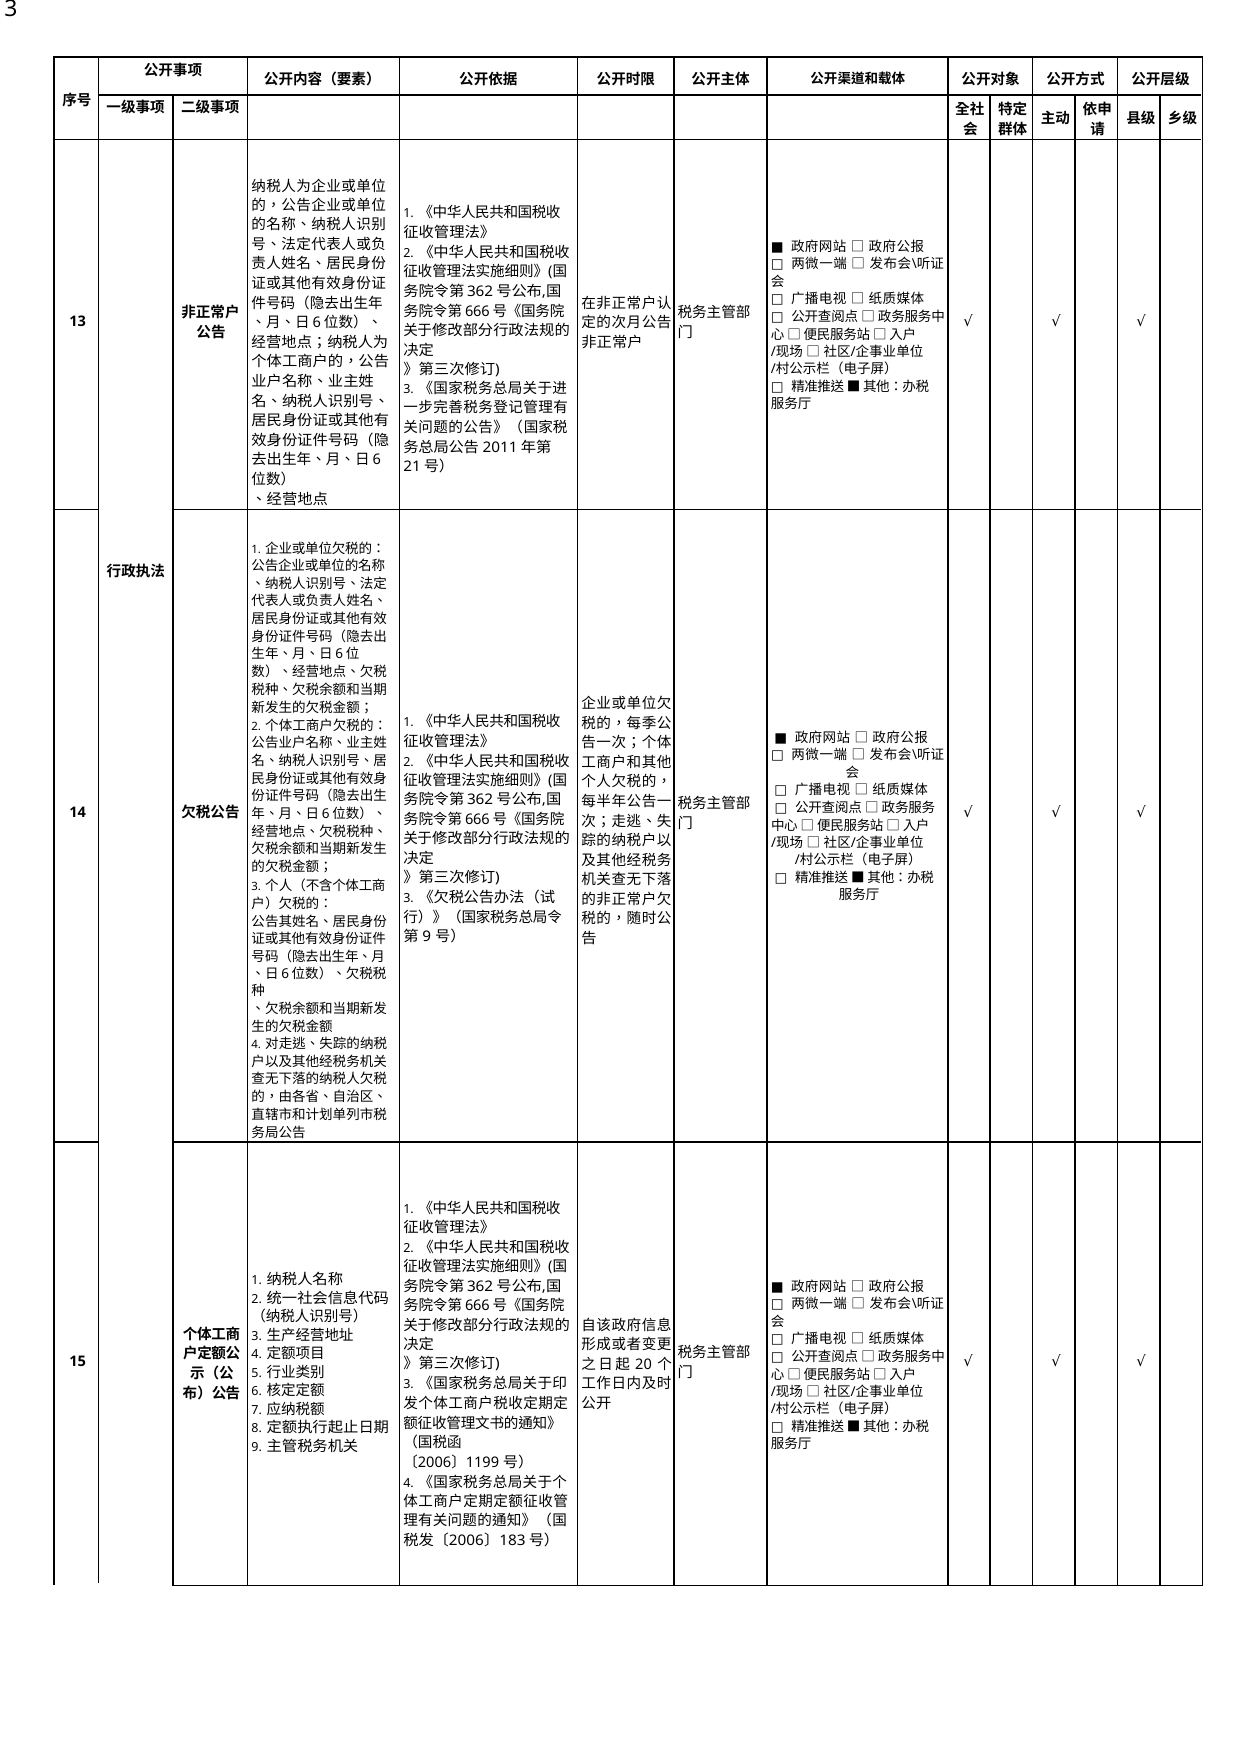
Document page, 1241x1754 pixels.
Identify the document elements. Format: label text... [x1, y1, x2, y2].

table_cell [768, 140, 947, 508]
table_cell 税务主管部门 [675, 1143, 766, 1585]
table_cell 税务主管部门 [675, 140, 766, 508]
table_header 公开渠道和载体 [768, 58, 947, 94]
table_cell [675, 96, 766, 138]
table_header 公开事项 [99, 58, 247, 94]
table_header 公开方式 [1033, 58, 1117, 94]
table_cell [768, 1143, 947, 1585]
table_cell 非正常户公告 [174, 140, 247, 508]
table_cell 依申请 [1076, 96, 1117, 138]
table_cell √ [949, 1143, 989, 1585]
table_cell 在非正常户认定的次月公告非正常户 [578, 140, 673, 508]
table_cell 行政执法 [98, 140, 172, 1585]
table_header 公开层级 [1118, 58, 1202, 94]
table_header 公开依据 [400, 58, 577, 94]
table_cell √ [1118, 510, 1159, 1141]
table_cell [1076, 140, 1117, 508]
table_cell [1161, 509, 1202, 1141]
table_cell 全社会 [949, 96, 989, 138]
table_cell √ [1118, 140, 1159, 508]
table_header 公开主体 [675, 58, 766, 94]
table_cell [578, 1143, 673, 1585]
table_cell √ [949, 140, 989, 508]
table_cell 主动 [1033, 96, 1074, 138]
table_cell 税务主管部门 [675, 510, 766, 1141]
table_cell 纳税人为企业或单位的，公告企业或单位的名称、纳税人识别号、法定代表人或负责人姓名、居民身份证或其他有效身份证件号码（隐去出生年 、月、日6位数）、经营地点；纳税人为个体工商户的，公告业户名称、业主姓名、纳税人识别号、居民身份证或其他有效身份证件号码（隐去出生年、月、日6位数） 、经营地点 [248, 140, 399, 508]
table_cell 特定群体 [991, 96, 1032, 138]
table_header 公开时限 [578, 58, 673, 94]
table_cell 企业或单位欠税的： 公告企业或单位的名称 、纳税人识别号、法定代表人或负责人姓名、居民身份证或其他有效身份证件号码（隐去出生年、月、日6位数）、经营地点、欠税税种、欠税余额和当期新发生的欠税金额； 个体工商户欠税的： 公告业户名称、业主姓名、纳税人识别号、居民身份证或其他有效身份证件号码（隐去出生年、月、日6位数）、经营地点、欠税税种、欠税余额和当期新发生的欠税金额； 个人（不含个体工商户）欠税的： 公告其姓名、居民身份证或其他有效身份证件号码（隐去出生年、月 、日6位数）、欠税税种 、欠税余额和当期新发生的欠税金额 对走逃、失踪的纳税户以及其他经税务机关查无下落的纳税人欠税的，由各省、自治区、直辖市和计划单列市税务局公告 [248, 510, 399, 1141]
table_cell 乡级 [1161, 94, 1202, 138]
table_cell [1161, 139, 1202, 508]
table_cell 二级事项 [174, 96, 247, 138]
table_cell [991, 510, 1032, 1141]
table_cell 15 [55, 1143, 98, 1585]
table_cell 《中华人民共和国税收征收管理法》 《中华人民共和国税收征收管理法实施细则》(国务院令第362号公布,国务院令第666号《国务院关于修改部分行政法规的决定 》第三次修订) 《国家税务总局关于进一步完善税务登记管理有关问题的公告》（国家税务总局公告 2011年第 21号） [400, 140, 577, 508]
table_cell 一级事项 [99, 96, 172, 138]
table_cell 个体工商户定额公示（公 布）公告 [174, 1143, 247, 1585]
table_cell √ [1118, 1143, 1159, 1585]
table_cell [768, 96, 947, 138]
table_cell [578, 96, 673, 138]
table_cell 《中华人民共和国税收征收管理法》 《中华人民共和国税收征收管理法实施细则》(国务院令第362号公布,国务院令第666号《国务院关于修改部分行政法规的决定 》第三次修订) 《欠税公告办法（试行）》（国家税务总局令第 9 号） [400, 510, 577, 1141]
table_cell [1076, 510, 1117, 1141]
table_cell √ [949, 510, 989, 1141]
table_cell 13 [55, 140, 98, 508]
table_header 公开对象 [949, 58, 1032, 94]
table_cell 企业或单位欠税的，每季公告一次；个体工商户和其他个人欠税的， 每半年公告一次；走逃、失踪的纳税户以及其他经税务机关查无下落的非正常户欠税的，随时公告 [578, 510, 673, 1141]
table_cell √ [1033, 140, 1074, 508]
table_header 公开内容（要素） [248, 58, 399, 94]
table_cell √ [1033, 510, 1074, 1141]
table_cell 14 [55, 510, 98, 1141]
table_cell 纳税人名称 统一社会信息代码 （纳税人识别号） 生产经营地址 定额项目 行业类别 核定定额 应纳税额 定额执行起止日期 主管税务机关 [248, 1143, 399, 1585]
table_cell 欠税公告 [174, 510, 247, 1141]
table_cell 政府网站 □ 政府公报 两微一端 □ 发布会\听证会 广播电视 □ 纸质媒体 公开查阅点 □ 政务服务中心 □ 便民服务站 □ 入户 /现场 □ 社区/企事业单位 /村公示栏（电子屏） 精准推送 ■ 其他：办税服务厅 [768, 510, 947, 1141]
table_cell 县级 [1118, 96, 1159, 138]
table_cell [991, 140, 1032, 508]
table_header 序号 [55, 58, 98, 138]
table_cell [248, 96, 399, 138]
table_cell [1161, 1141, 1202, 1585]
table_cell [991, 1143, 1032, 1585]
table_cell [400, 96, 577, 138]
table_cell [1076, 1143, 1117, 1585]
table_cell √ [1033, 1143, 1074, 1585]
table_cell 《中华人民共和国税收征收管理法》 《中华人民共和国税收征收管理法实施细则》(国务院令第362号公布,国务院令第666号《国务院关于修改部分行政法规的决定 》第三次修订) 《国家税务总局关于印发个体工商户税收定期定额征收管理文书的通知》 （国税函〔2006〕1199 号） 《国家税务总局关于个体工商户定期定额征收管理有关问题的通知》（国税发〔2006〕183号） [400, 1143, 577, 1585]
